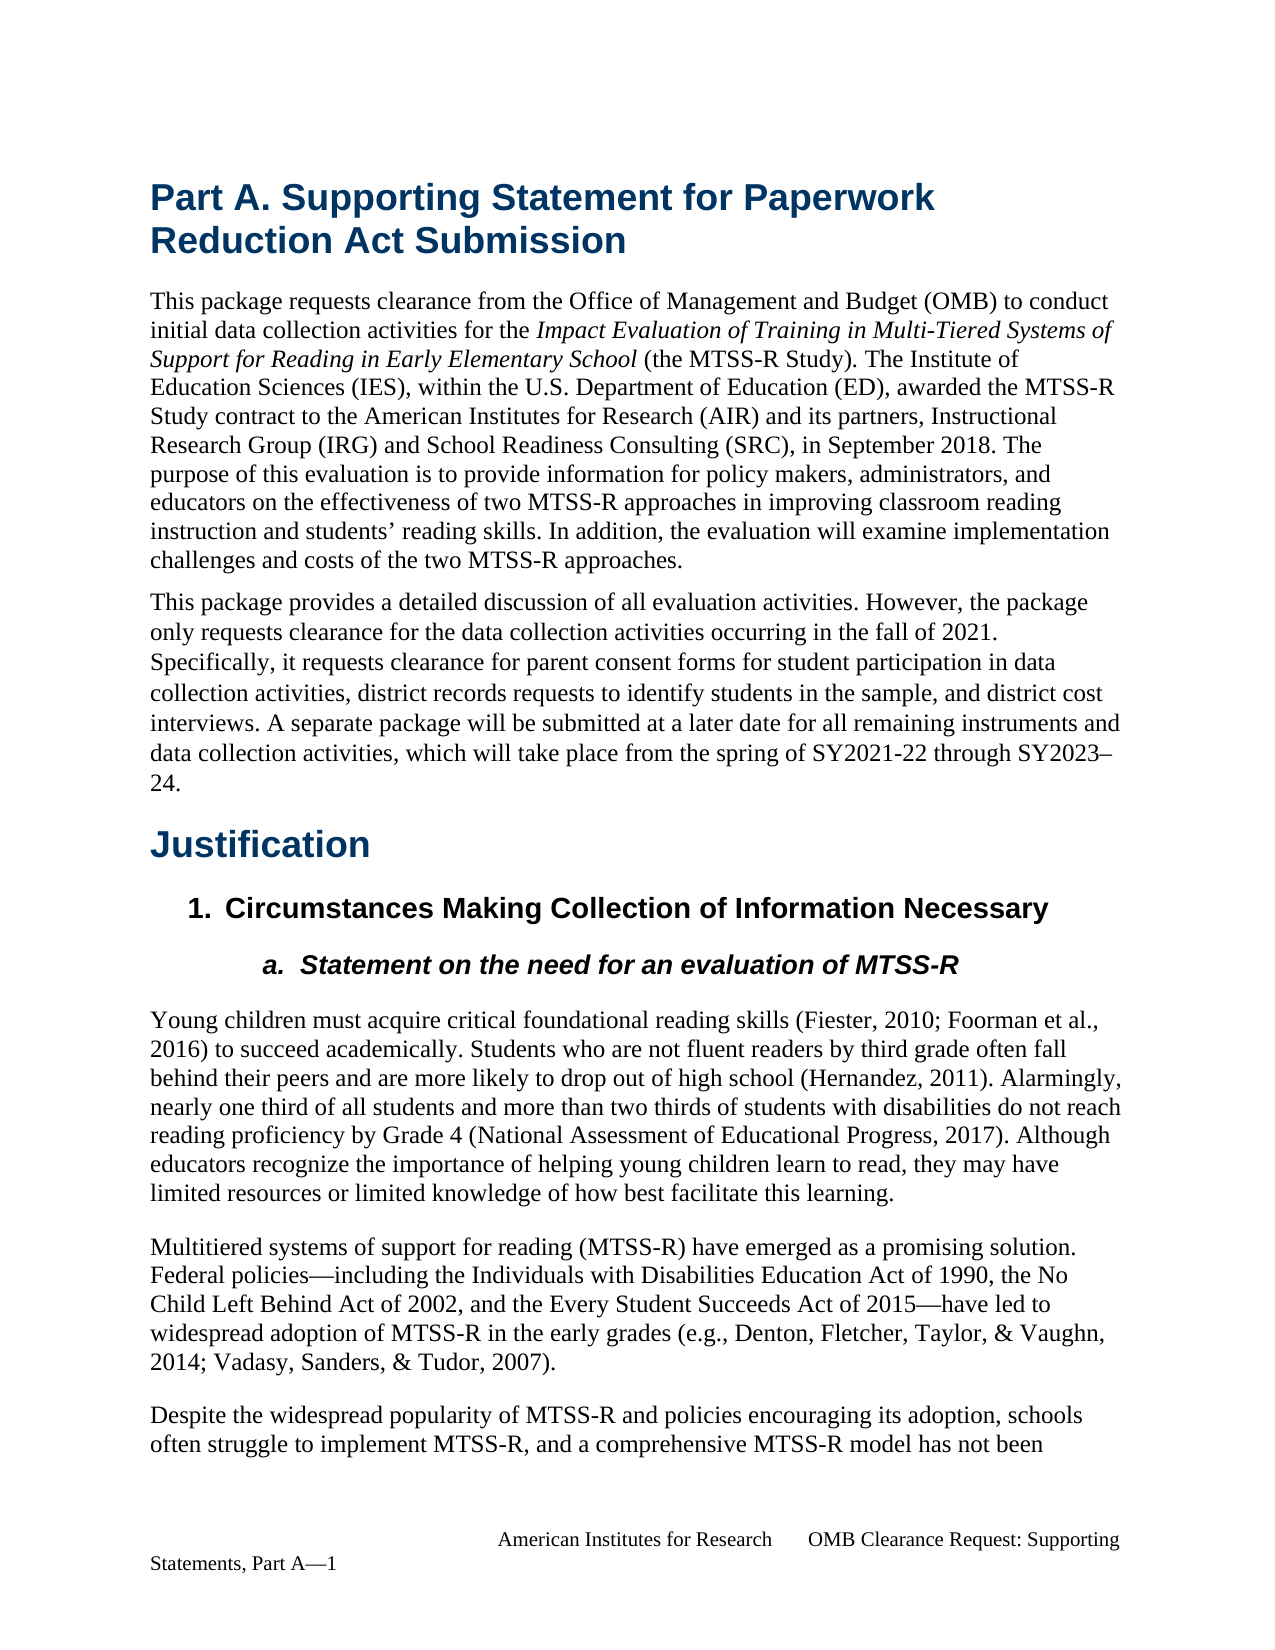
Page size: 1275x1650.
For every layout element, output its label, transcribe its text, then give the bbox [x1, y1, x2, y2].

subtitle Circumstances Making Collection of Information Necessary [187, 891, 1125, 924]
text Multitiered systems of support for reading (MTSS-R) have emerged as a promising solution. Federal policies—including the Individuals with Disabilities Education Act of 1990, the No Child Left Behind Act of 2002, and the Every Student Succeeds Act of 2015—have led to widespread adoption of MTSS-R in the early grades (e.g., Denton, Fletcher, Taylor, & Vaughn, 2014; Vadasy, Sanders, & Tudor, 2007). [150, 1232, 1125, 1376]
subtitle Part A. Supporting Statement for Paperwork Reduction Act Submission [150, 175, 1125, 261]
subtitle Statement on the need for an evaluation of MTSS-R [262, 949, 1125, 981]
subtitle Justification [150, 823, 1125, 866]
text This package provides a detailed discussion of all evaluation activities. However, the package only requests clearance for the data collection activities occurring in the fall of 2021. Specifically, it requests clearance for parent consent forms for student participation in data collection activities, district records requests to identify students in the sample, and district cost interviews. A separate package will be submitted at a later date for all remaining instruments and data collection activities, which will take place from the spring of SY2021-22 through SY2023–24. [150, 586, 1125, 798]
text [150, 1401, 1125, 1458]
text This package requests clearance from the Office of Management and Budget (OMB) to conduct initial data collection activities for the Impact Evaluation of Training in Multi-Tiered Systems of Support for Reading in Early Elementary School (the MTSS-R Study). The Institute of Education Sciences (IES), within the U.S. Department of Education (ED), awarded the MTSS-R Study contract to the American Institutes for Research (AIR) and its partners, Instructional Research Group (IRG) and School Readiness Consulting (SRC), in September 2018. The purpose of this evaluation is to provide information for policy makers, administrators, and educators on the effectiveness of two MTSS-R approaches in improving classroom reading instruction and students’ reading skills. In addition, the evaluation will examine implementation challenges and costs of the two MTSS-R approaches. [150, 286, 1125, 574]
text Young children must acquire critical foundational reading skills (Fiester, 2010; Foorman et al., 2016) to succeed academically. Students who are not fluent readers by third grade often fall behind their peers and are more likely to drop out of high school (Hernandez, 2011). Alarmingly, nearly one third of all students and more than two thirds of students with disabilities do not reach reading proficiency by Grade 4 (National Assessment of Educational Progress, 2017). Although educators recognize the importance of helping young children learn to read, they may have limited resources or limited knowledge of how best facilitate this learning. [150, 1006, 1125, 1207]
